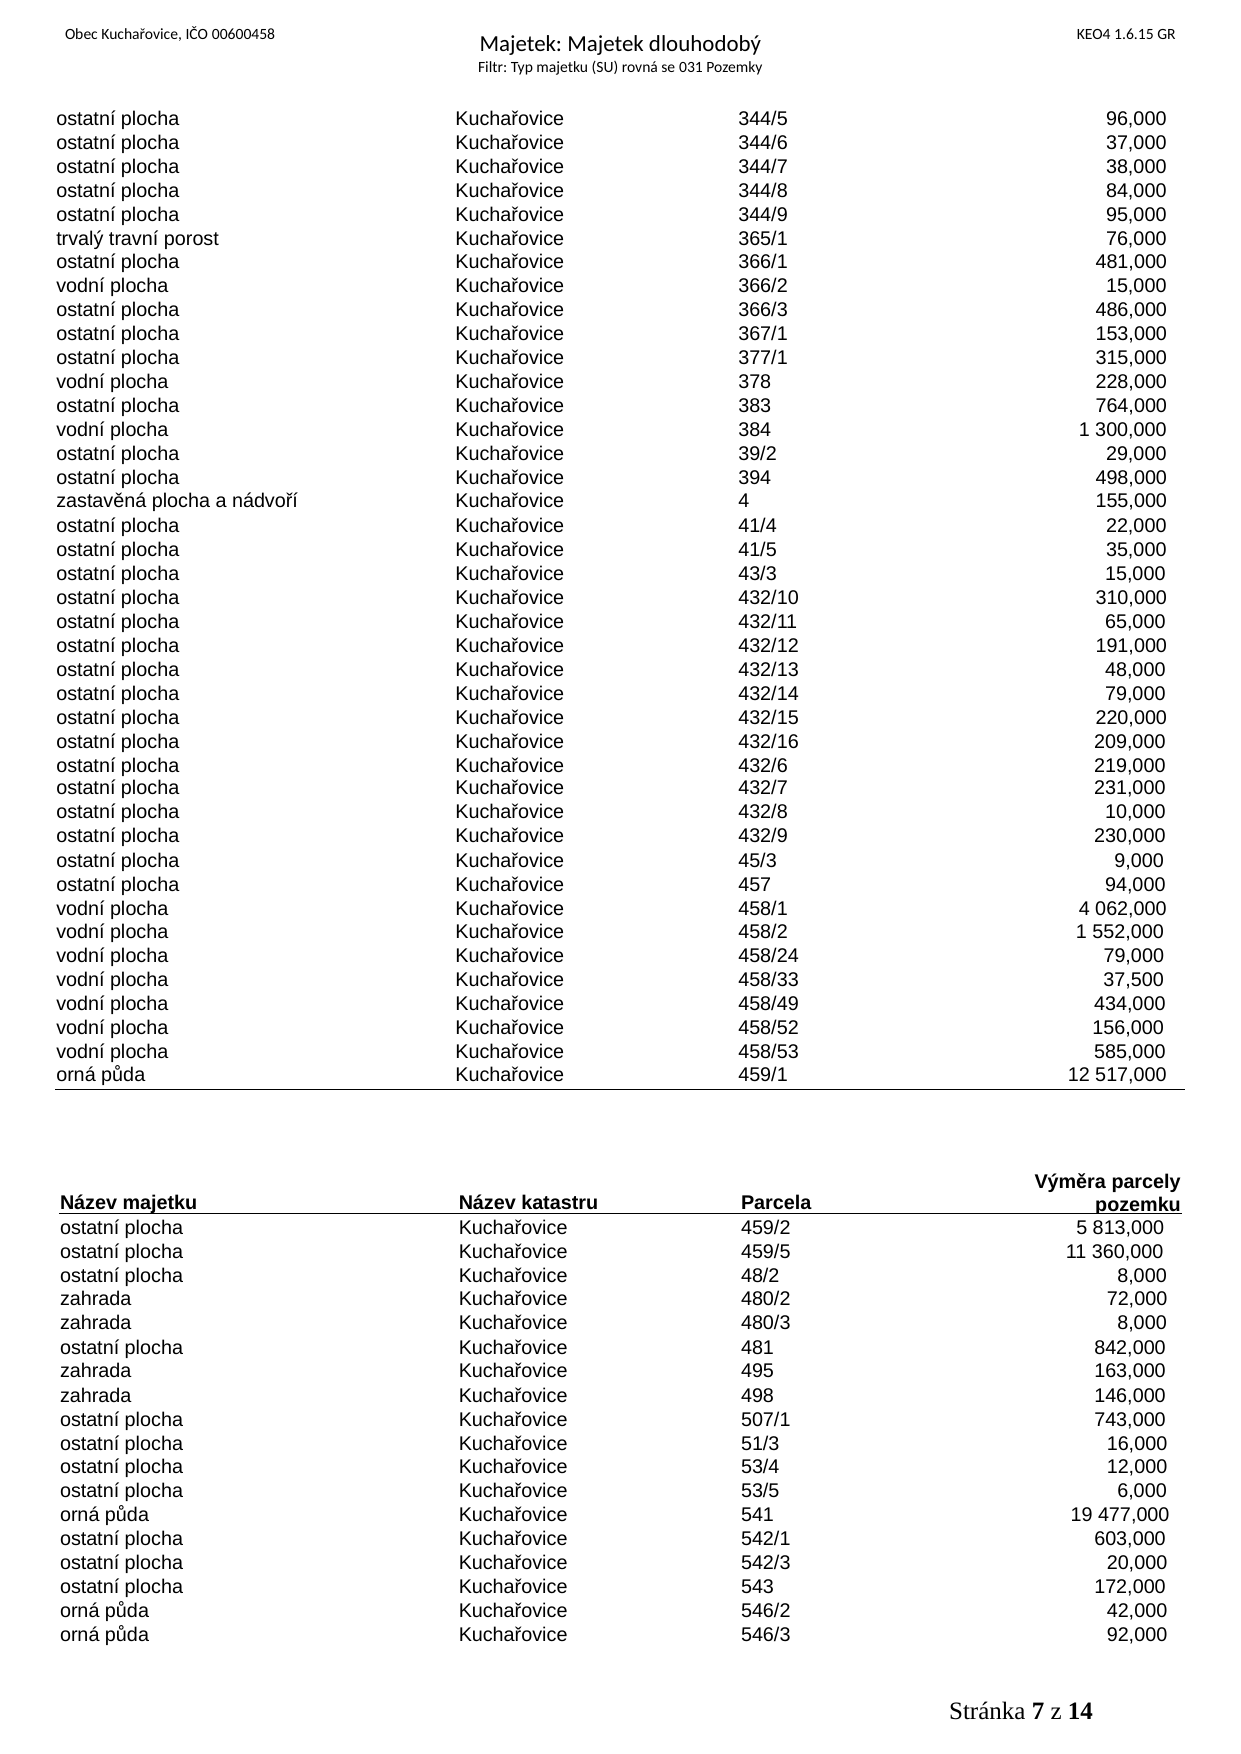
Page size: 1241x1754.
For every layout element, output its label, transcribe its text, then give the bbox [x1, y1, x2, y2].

table_cell zahrada [59, 1310, 384, 1334]
table_cell 79,000 [944, 943, 1185, 967]
table_cell Kuchařovice [385, 1406, 669, 1430]
table_cell 9,000 [944, 848, 1185, 872]
table_cell ostatní plocha [55, 441, 381, 465]
table_cell ostatní plocha [55, 680, 381, 704]
table_cell vodní plocha [55, 920, 381, 943]
table_cell 432/6 [666, 752, 944, 776]
table_cell 65,000 [944, 609, 1185, 632]
table_cell Kuchařovice [381, 728, 666, 752]
table_cell Kuchařovice [381, 656, 666, 680]
table_cell 15,000 [944, 561, 1185, 584]
table_cell 457 [666, 872, 944, 896]
table_cell 459/5 [669, 1239, 943, 1262]
table_cell 230,000 [944, 824, 1185, 848]
table_cell 432/10 [666, 585, 944, 608]
table_cell Kuchařovice [385, 1574, 669, 1598]
table_cell 84,000 [944, 177, 1185, 201]
table_cell 37,500 [944, 967, 1185, 991]
table_cell vodní plocha [55, 1015, 381, 1039]
table_cell Kuchařovice [381, 177, 666, 201]
table_cell 16,000 [943, 1430, 1182, 1454]
table_cell 42,000 [943, 1598, 1182, 1622]
table_cell Kuchařovice [381, 920, 666, 943]
table_cell vodní plocha [55, 943, 381, 967]
table_cell 498 [669, 1382, 943, 1406]
table_cell ostatní plocha [59, 1526, 384, 1550]
table_cell 45/3 [666, 848, 944, 872]
table_cell 458/33 [666, 967, 944, 991]
table_cell 394 [666, 465, 944, 489]
table_cell Kuchařovice [381, 369, 666, 393]
table_cell 92,000 [943, 1622, 1182, 1646]
table_cell Kuchařovice [381, 273, 666, 297]
table_cell 432/11 [666, 609, 944, 632]
table_cell orná půda [59, 1598, 384, 1622]
table_cell 432/9 [666, 824, 944, 848]
table_cell ostatní plocha [55, 465, 381, 489]
table_cell 507/1 [669, 1406, 943, 1430]
table_cell 48,000 [944, 656, 1185, 680]
table_cell 146,000 [943, 1382, 1182, 1406]
table_cell 432/13 [666, 656, 944, 680]
table_cell ostatní plocha [55, 393, 381, 417]
table_cell Kuchařovice [381, 153, 666, 177]
table_cell 432/14 [666, 680, 944, 704]
table_cell 29,000 [944, 441, 1185, 465]
table_cell Kuchařovice [381, 225, 666, 249]
table_header Název katastru [385, 1170, 669, 1213]
table_cell Kuchařovice [381, 633, 666, 656]
table_cell ostatní plocha [59, 1406, 384, 1430]
table_cell Kuchařovice [381, 441, 666, 465]
table_cell 459/2 [669, 1214, 943, 1239]
table_cell 481 [669, 1334, 943, 1358]
table_cell 41/5 [666, 537, 944, 561]
table_cell 432/15 [666, 704, 944, 728]
table_cell 377/1 [666, 345, 944, 369]
table_cell ostatní plocha [55, 153, 381, 177]
table_cell 79,000 [944, 680, 1185, 704]
table_cell 231,000 [944, 776, 1185, 800]
table_cell 12 517,000 [944, 1063, 1185, 1089]
table_cell ostatní plocha [55, 345, 381, 369]
table_cell 191,000 [944, 633, 1185, 656]
table_cell Kuchařovice [381, 776, 666, 800]
table_cell Kuchařovice [385, 1382, 669, 1406]
table_cell 480/2 [669, 1286, 943, 1310]
table_cell ostatní plocha [59, 1550, 384, 1574]
table_cell 546/2 [669, 1598, 943, 1622]
table_cell 38,000 [944, 153, 1185, 177]
table_cell 219,000 [944, 752, 1185, 776]
table_cell 163,000 [943, 1358, 1182, 1382]
table_cell 458/52 [666, 1015, 944, 1039]
table_cell 432/12 [666, 633, 944, 656]
table_cell Kuchařovice [381, 585, 666, 608]
table_cell 228,000 [944, 369, 1185, 393]
table_cell ostatní plocha [55, 776, 381, 800]
table_cell Kuchařovice [381, 1015, 666, 1039]
table_cell Kuchařovice [381, 991, 666, 1015]
table_cell ostatní plocha [55, 177, 381, 201]
table_cell 378 [666, 369, 944, 393]
table_cell ostatní plocha [55, 561, 381, 584]
table_cell Kuchařovice [385, 1214, 669, 1239]
table_cell 37,000 [944, 129, 1185, 153]
table_cell 8,000 [943, 1262, 1182, 1286]
table_cell vodní plocha [55, 991, 381, 1015]
table_cell ostatní plocha [55, 848, 381, 872]
table_cell ostatní plocha [59, 1430, 384, 1454]
table_cell 366/2 [666, 273, 944, 297]
table_cell ostatní plocha [59, 1334, 384, 1358]
table_cell 486,000 [944, 297, 1185, 321]
table_cell Kuchařovice [381, 704, 666, 728]
table_cell 366/3 [666, 297, 944, 321]
table_cell Kuchařovice [385, 1430, 669, 1454]
table_cell 384 [666, 417, 944, 441]
table_cell 764,000 [944, 393, 1185, 417]
table_cell vodní plocha [55, 896, 381, 919]
table_cell ostatní plocha [55, 656, 381, 680]
table_cell 156,000 [944, 1015, 1185, 1039]
table_cell 19 477,000 [943, 1502, 1182, 1526]
table_cell 344/8 [666, 177, 944, 201]
table_cell Kuchařovice [381, 896, 666, 919]
table_cell Kuchařovice [385, 1262, 669, 1286]
table_cell ostatní plocha [55, 872, 381, 896]
table_header Název majetku [59, 1170, 384, 1213]
table_cell 35,000 [944, 537, 1185, 561]
table_cell ostatní plocha [55, 321, 381, 345]
table_cell 95,000 [944, 201, 1185, 225]
table_cell ostatní plocha [55, 201, 381, 225]
table_cell Kuchařovice [381, 967, 666, 991]
table_cell zahrada [59, 1382, 384, 1406]
table_cell 383 [666, 393, 944, 417]
table_cell Kuchařovice [381, 417, 666, 441]
table_cell 842,000 [943, 1334, 1182, 1358]
table_cell 543 [669, 1574, 943, 1598]
table_cell 542/1 [669, 1526, 943, 1550]
table_cell ostatní plocha [55, 105, 381, 129]
table_cell 432/16 [666, 728, 944, 752]
table_cell 48/2 [669, 1262, 943, 1286]
table_cell 344/9 [666, 201, 944, 225]
table_cell 459/1 [666, 1063, 944, 1089]
table_cell 10,000 [944, 800, 1185, 824]
table_cell Kuchařovice [385, 1502, 669, 1526]
table_cell Kuchařovice [381, 105, 666, 129]
table_cell 434,000 [944, 991, 1185, 1015]
table_cell 51/3 [669, 1430, 943, 1454]
table_cell vodní plocha [55, 273, 381, 297]
table_cell Kuchařovice [385, 1286, 669, 1310]
table_cell 39/2 [666, 441, 944, 465]
table_cell Kuchařovice [385, 1598, 669, 1622]
table_cell ostatní plocha [59, 1454, 384, 1478]
table_cell Kuchařovice [381, 561, 666, 584]
table_cell ostatní plocha [59, 1239, 384, 1262]
table_cell ostatní plocha [55, 297, 381, 321]
table_cell ostatní plocha [59, 1574, 384, 1598]
table_cell Kuchařovice [381, 752, 666, 776]
table_cell Kuchařovice [385, 1310, 669, 1334]
table_cell Kuchařovice [385, 1550, 669, 1574]
table_cell 542/3 [669, 1550, 943, 1574]
table_cell Kuchařovice [381, 943, 666, 967]
table_header Výměra parcely pozemku [943, 1170, 1182, 1213]
table_cell ostatní plocha [55, 250, 381, 273]
table_cell 365/1 [666, 225, 944, 249]
table_cell 20,000 [943, 1550, 1182, 1574]
table_cell zahrada [59, 1358, 384, 1382]
table_cell 172,000 [943, 1574, 1182, 1598]
table_cell ostatní plocha [55, 633, 381, 656]
table_cell 458/53 [666, 1039, 944, 1062]
table_cell 96,000 [944, 105, 1185, 129]
table_cell 458/49 [666, 991, 944, 1015]
table_cell 76,000 [944, 225, 1185, 249]
table_cell vodní plocha [55, 967, 381, 991]
table_cell 546/3 [669, 1622, 943, 1646]
table_cell ostatní plocha [55, 704, 381, 728]
table_cell Kuchařovice [381, 345, 666, 369]
table_cell Kuchařovice [381, 680, 666, 704]
table_cell 367/1 [666, 321, 944, 345]
table_cell orná půda [59, 1622, 384, 1646]
table_cell 458/1 [666, 896, 944, 919]
table_cell Kuchařovice [381, 465, 666, 489]
table_cell 41/4 [666, 513, 944, 537]
table_cell Kuchařovice [381, 489, 666, 513]
table_cell 153,000 [944, 321, 1185, 345]
table_cell Kuchařovice [385, 1526, 669, 1550]
table_cell 310,000 [944, 585, 1185, 608]
table_cell 72,000 [943, 1286, 1182, 1310]
table_cell 458/24 [666, 943, 944, 967]
table_cell Kuchařovice [381, 129, 666, 153]
table_cell Kuchařovice [381, 297, 666, 321]
table_cell Kuchařovice [381, 609, 666, 632]
table_header Parcela [669, 1170, 943, 1213]
table_cell 585,000 [944, 1039, 1185, 1062]
table_cell Kuchařovice [381, 250, 666, 273]
table_cell 11 360,000 [943, 1239, 1182, 1262]
table_cell 8,000 [943, 1310, 1182, 1334]
table_cell ostatní plocha [55, 800, 381, 824]
table_cell vodní plocha [55, 369, 381, 393]
table_cell ostatní plocha [59, 1478, 384, 1502]
table_cell vodní plocha [55, 417, 381, 441]
table_cell 603,000 [943, 1526, 1182, 1550]
table_cell zastavěná plocha a nádvoří [55, 489, 381, 513]
table_cell 155,000 [944, 489, 1185, 513]
table_cell 94,000 [944, 872, 1185, 896]
table_cell ostatní plocha [55, 609, 381, 632]
table_cell zahrada [59, 1286, 384, 1310]
table_cell 4 062,000 [944, 896, 1185, 919]
table_cell 53/5 [669, 1478, 943, 1502]
table_cell Kuchařovice [381, 800, 666, 824]
table_cell 495 [669, 1358, 943, 1382]
table_cell 481,000 [944, 250, 1185, 273]
table_cell 498,000 [944, 465, 1185, 489]
table_cell 344/7 [666, 153, 944, 177]
table_cell ostatní plocha [55, 513, 381, 537]
table_cell Kuchařovice [381, 824, 666, 848]
table_cell 344/6 [666, 129, 944, 153]
table_cell 743,000 [943, 1406, 1182, 1430]
table_cell vodní plocha [55, 1039, 381, 1062]
table_cell ostatní plocha [55, 129, 381, 153]
table_cell Kuchařovice [381, 393, 666, 417]
table_cell 432/7 [666, 776, 944, 800]
table_cell Kuchařovice [385, 1239, 669, 1262]
table_cell 1 552,000 [944, 920, 1185, 943]
table_cell Kuchařovice [381, 1039, 666, 1062]
table_cell Kuchařovice [385, 1622, 669, 1646]
table_cell Kuchařovice [381, 1063, 666, 1089]
table_cell orná půda [55, 1063, 381, 1089]
table_cell Kuchařovice [381, 848, 666, 872]
table_cell Kuchařovice [381, 872, 666, 896]
table_cell 432/8 [666, 800, 944, 824]
table_cell orná půda [59, 1502, 384, 1526]
table_cell trvalý travní porost [55, 225, 381, 249]
table_cell 43/3 [666, 561, 944, 584]
table_cell 480/3 [669, 1310, 943, 1334]
table_cell Kuchařovice [381, 201, 666, 225]
table_cell Kuchařovice [381, 513, 666, 537]
table_cell ostatní plocha [55, 728, 381, 752]
table_cell 53/4 [669, 1454, 943, 1478]
table_cell 4 [666, 489, 944, 513]
table_cell 541 [669, 1502, 943, 1526]
table_cell 6,000 [943, 1478, 1182, 1502]
table_cell 220,000 [944, 704, 1185, 728]
table_cell ostatní plocha [55, 585, 381, 608]
table_cell Kuchařovice [381, 321, 666, 345]
table_cell ostatní plocha [59, 1214, 384, 1239]
table_cell 315,000 [944, 345, 1185, 369]
table_cell ostatní plocha [55, 824, 381, 848]
table_cell 1 300,000 [944, 417, 1185, 441]
table_cell 5 813,000 [943, 1214, 1182, 1239]
table_cell Kuchařovice [385, 1358, 669, 1382]
table_cell ostatní plocha [55, 537, 381, 561]
table_cell ostatní plocha [55, 752, 381, 776]
table_cell 344/5 [666, 105, 944, 129]
table_cell 15,000 [944, 273, 1185, 297]
table_cell 458/2 [666, 920, 944, 943]
table_cell 366/1 [666, 250, 944, 273]
table_cell Kuchařovice [385, 1478, 669, 1502]
table_cell Kuchařovice [385, 1454, 669, 1478]
table_cell 209,000 [944, 728, 1185, 752]
table_cell Kuchařovice [381, 537, 666, 561]
table_cell 12,000 [943, 1454, 1182, 1478]
table_cell ostatní plocha [59, 1262, 384, 1286]
table_cell 22,000 [944, 513, 1185, 537]
table_cell Kuchařovice [385, 1334, 669, 1358]
